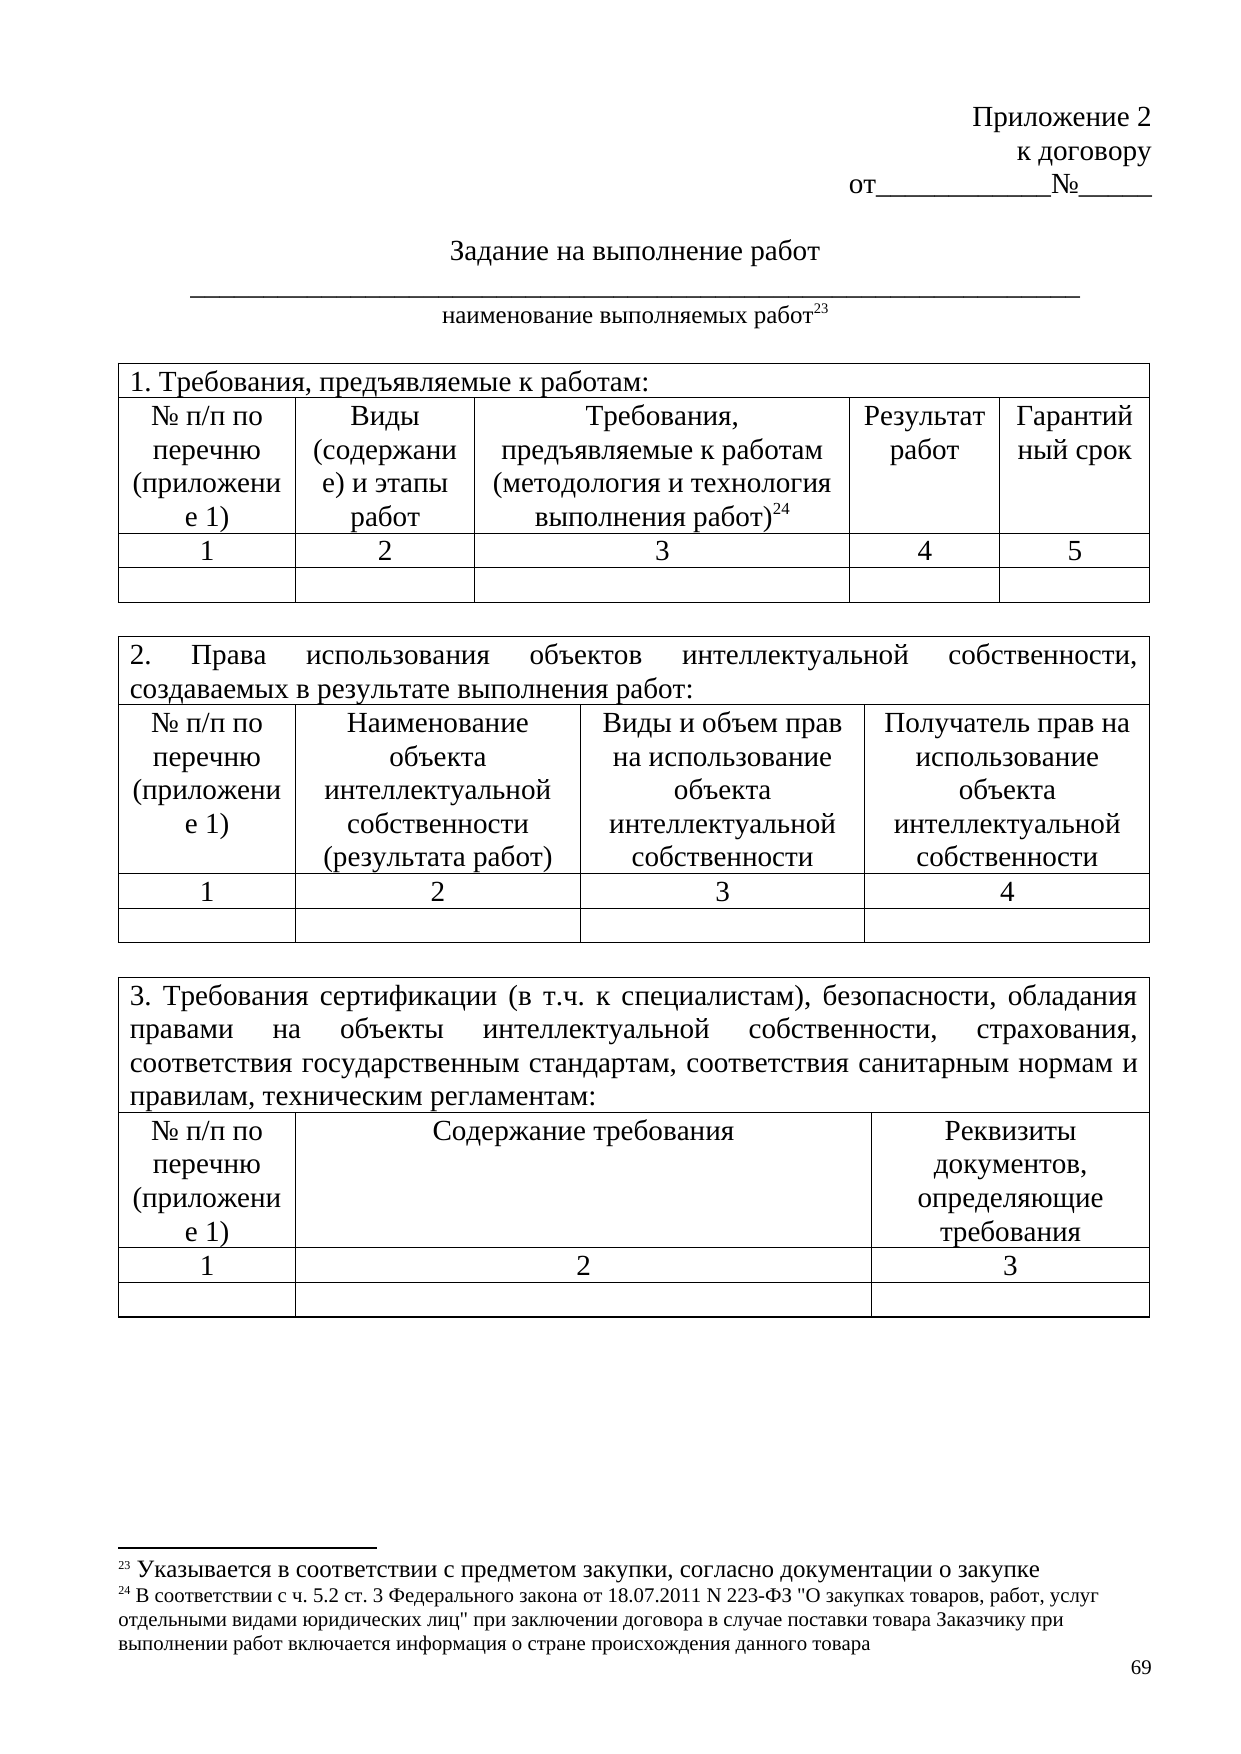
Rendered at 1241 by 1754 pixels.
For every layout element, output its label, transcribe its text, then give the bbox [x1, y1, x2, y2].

text Задание на выполнение работ [118, 233, 1152, 267]
table_cell 4 [865, 874, 1149, 908]
table_cell 3 [581, 874, 864, 908]
table_cell № п/п по перечню (приложение 1) [119, 1113, 295, 1247]
table_cell 3 [475, 534, 849, 567]
text _____________________________________________________________ наименование выполняемых работ [118, 267, 1152, 329]
table_cell 5 [1000, 534, 1149, 567]
table_cell Наименование объекта интеллектуальной собственности (результата работ) [296, 705, 580, 873]
text Приложение 2 [413, 99, 1152, 133]
table_cell 2 [296, 874, 580, 908]
table_cell [475, 568, 849, 602]
table_cell № п/п по перечню (приложение 1) [119, 705, 295, 873]
table_header 3. Требования сертификации (в т.ч. к специалистам), безопасности, обладания правами на объекты интеллектуальной собственности, страхования, соответствия государственным стандартам, соответствия санитарным нормам и правилам, техническим регламентам: [119, 978, 1149, 1112]
table_cell Требования, предъявляемые к работам (методология и технология выполнения работ) [475, 398, 849, 532]
table_cell [1000, 568, 1149, 602]
table_cell [119, 568, 295, 602]
table_cell [296, 1283, 871, 1316]
table_cell [850, 568, 999, 602]
table_cell [296, 568, 474, 602]
table_cell 1 [119, 1248, 295, 1282]
table_cell [581, 909, 864, 942]
table_header 2. Права использования объектов интеллектуальной собственности, создаваемых в результате выполнения работ: [119, 637, 1149, 704]
table_cell № п/п по перечню (приложение 1) [119, 398, 295, 532]
table_cell Виды (содержание) и этапы работ [296, 398, 474, 532]
table_cell Виды и объем прав на использование объекта интеллектуальной собственности [581, 705, 864, 873]
table_cell 2 [296, 534, 474, 567]
table_cell 1 [119, 874, 295, 908]
table_cell Реквизиты документов, определяющие требования [872, 1113, 1149, 1247]
table_cell 3 [872, 1248, 1149, 1282]
table_cell [119, 1283, 295, 1316]
table_cell 1 [119, 534, 295, 567]
table_header 1. Требования, предъявляемые к работам: [119, 364, 1149, 397]
table_cell [119, 909, 295, 942]
table_cell Получатель прав на использование объекта интеллектуальной собственности [865, 705, 1149, 873]
table_cell Результат работ [850, 398, 999, 532]
table_cell 2 [296, 1248, 871, 1282]
table_cell [296, 909, 580, 942]
table_cell 4 [850, 534, 999, 567]
table_cell Содержание требования [296, 1113, 871, 1247]
table_cell Гарантийный срок [1000, 398, 1149, 532]
table_cell [865, 909, 1149, 942]
table_cell [872, 1283, 1149, 1316]
text к договору от____________№_____ [413, 133, 1152, 200]
